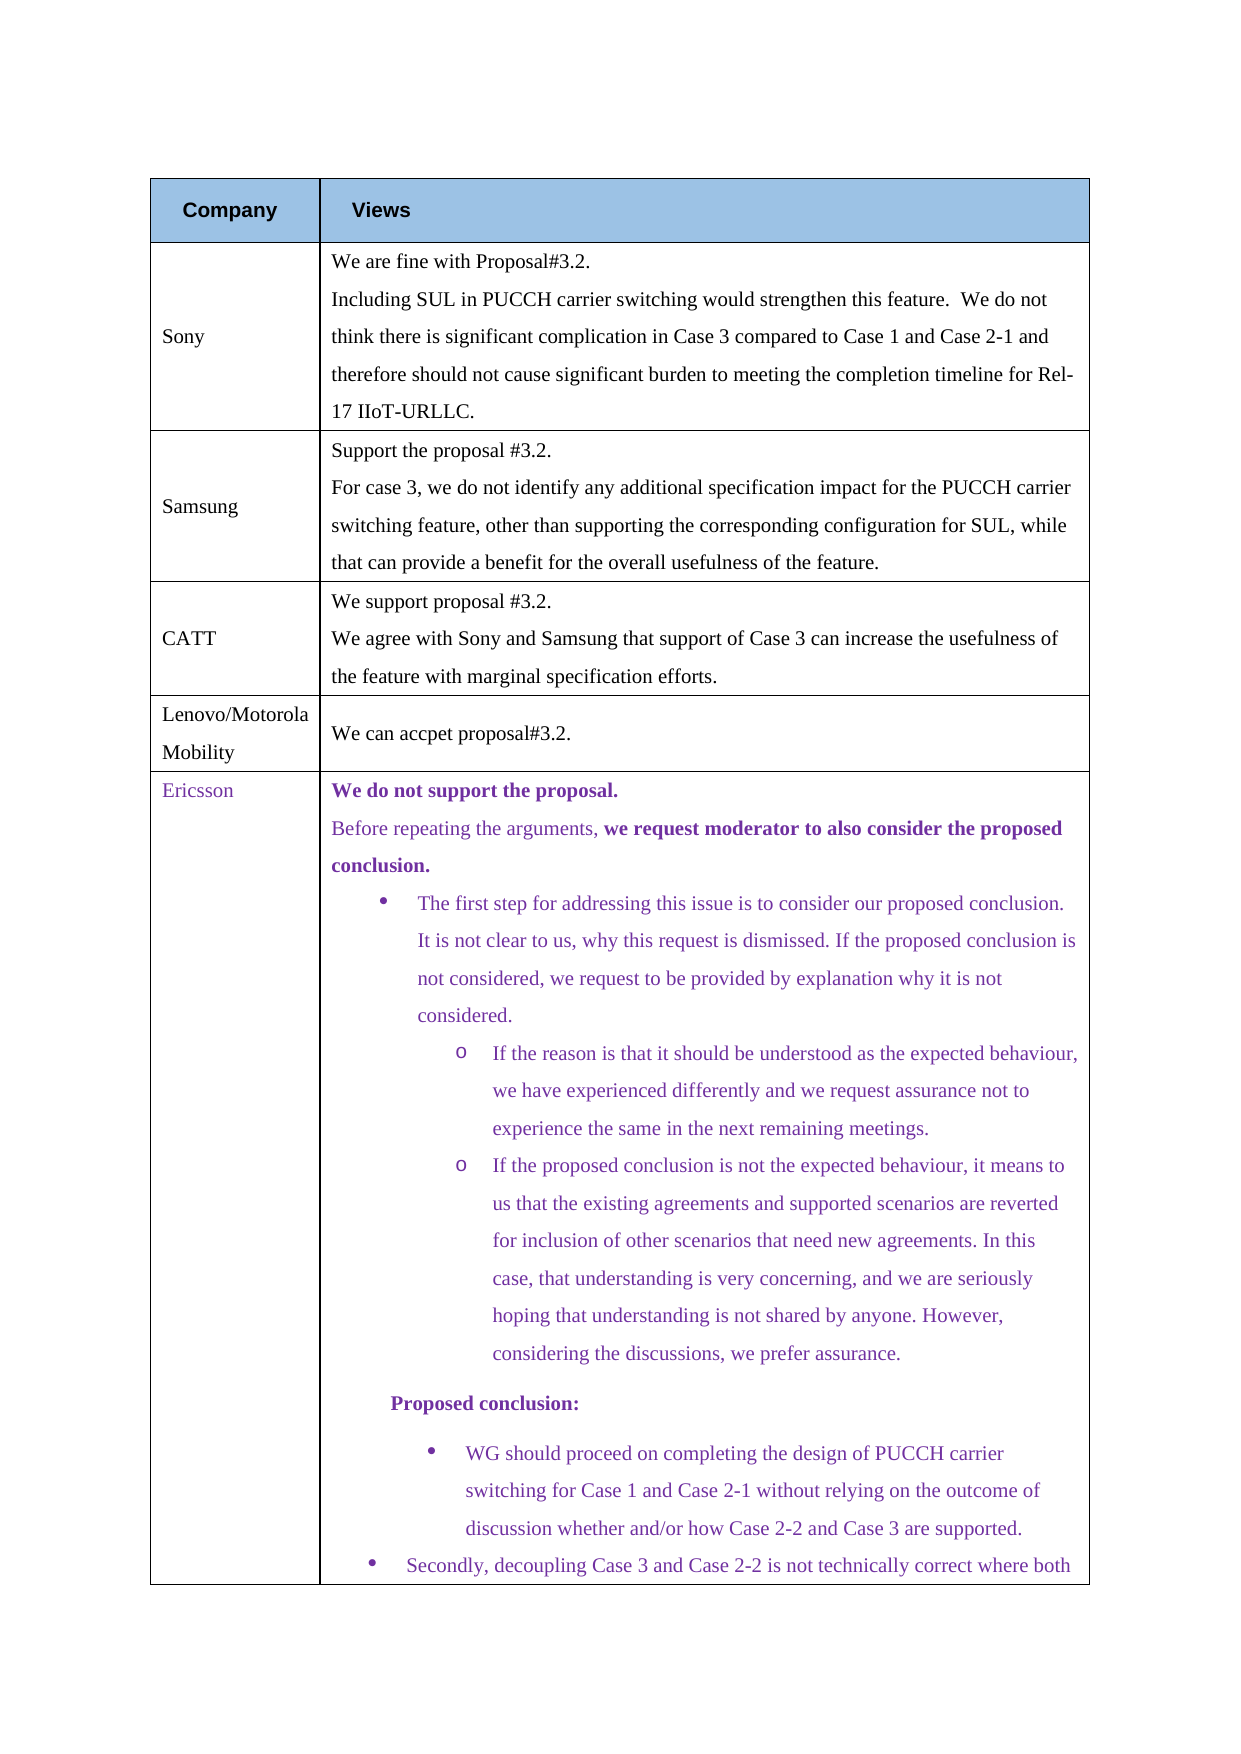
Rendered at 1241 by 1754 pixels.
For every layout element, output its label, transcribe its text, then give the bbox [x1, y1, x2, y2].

table_header Company [151, 179, 319, 242]
table_cell Sony [151, 243, 319, 430]
table_cell Support the proposal #3.2. For case 3, we do not identify any additional specification impact for the PUCCH carrier switching feature, other than supporting the corresponding configuration for SUL, while that can provide a benefit for the overall usefulness of the feature. [321, 431, 1089, 581]
table_cell CATT [151, 582, 319, 695]
table_cell Lenovo/Motorola Mobility [151, 696, 319, 771]
table_cell Ericsson [151, 772, 319, 1584]
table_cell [321, 772, 1089, 1584]
table_cell Samsung [151, 431, 319, 581]
table_cell We can accpet proposal#3.2. [321, 696, 1089, 771]
table_cell We support proposal #3.2. We agree with Sony and Samsung that support of Case 3 can increase the usefulness of the feature with marginal specification efforts. [321, 582, 1089, 695]
table_header Views [321, 179, 1089, 242]
table_cell We are fine with Proposal#3.2. Including SUL in PUCCH carrier switching would strengthen this feature. We do not think there is significant complication in Case 3 compared to Case 1 and Case 2-1 and therefore should not cause significant burden to meeting the completion timeline for Rel-17 IIoT-URLLC. [321, 243, 1089, 430]
